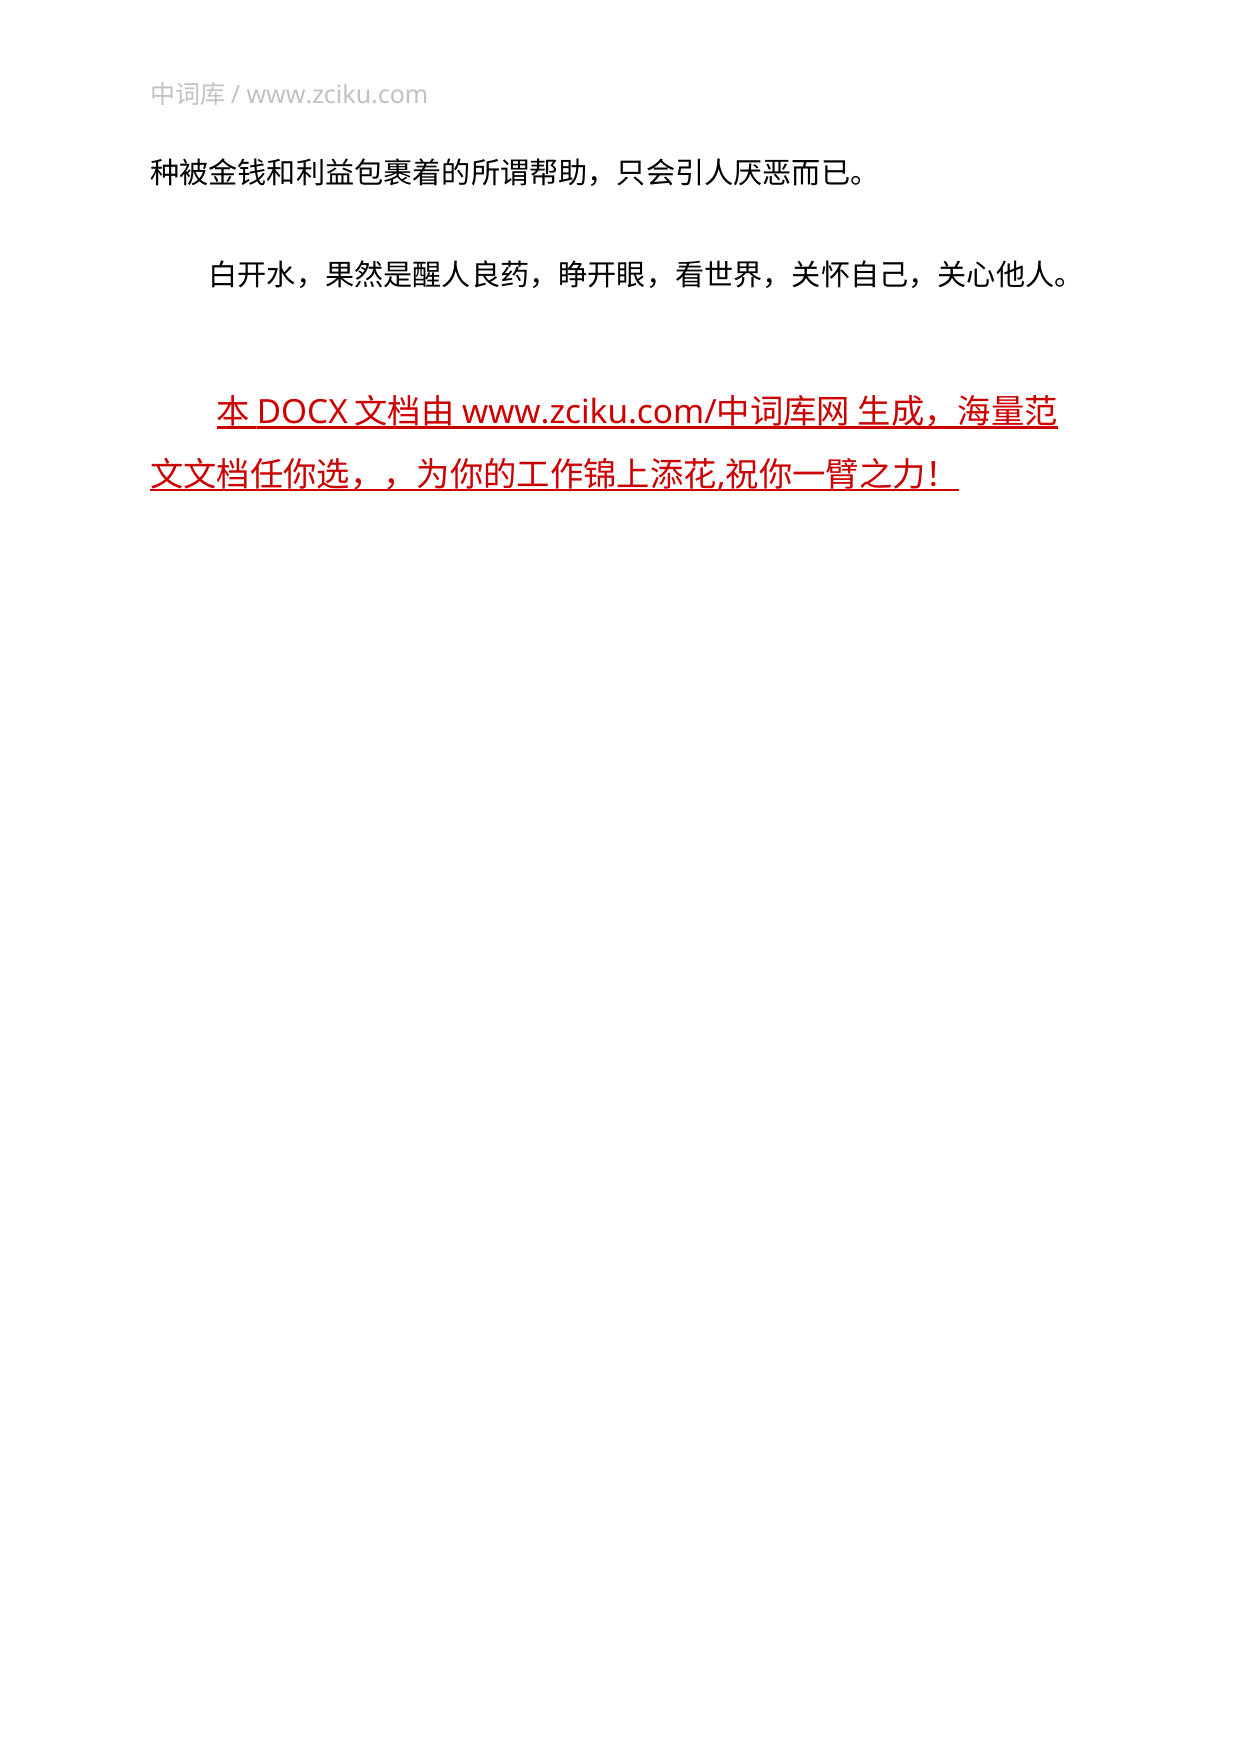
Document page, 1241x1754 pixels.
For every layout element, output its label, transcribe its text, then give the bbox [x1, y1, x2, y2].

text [150, 150, 1090, 192]
text 本DOCX文档由 www.zciku.com/中词库网 生成，海量范文文档任你选，，为你的工作锦上添花,祝你一臂之力！ [150, 385, 1090, 496]
text 白开水，果然是醒人良药，睁开眼，看世界，关怀自己，关心他人。 [150, 252, 1090, 294]
